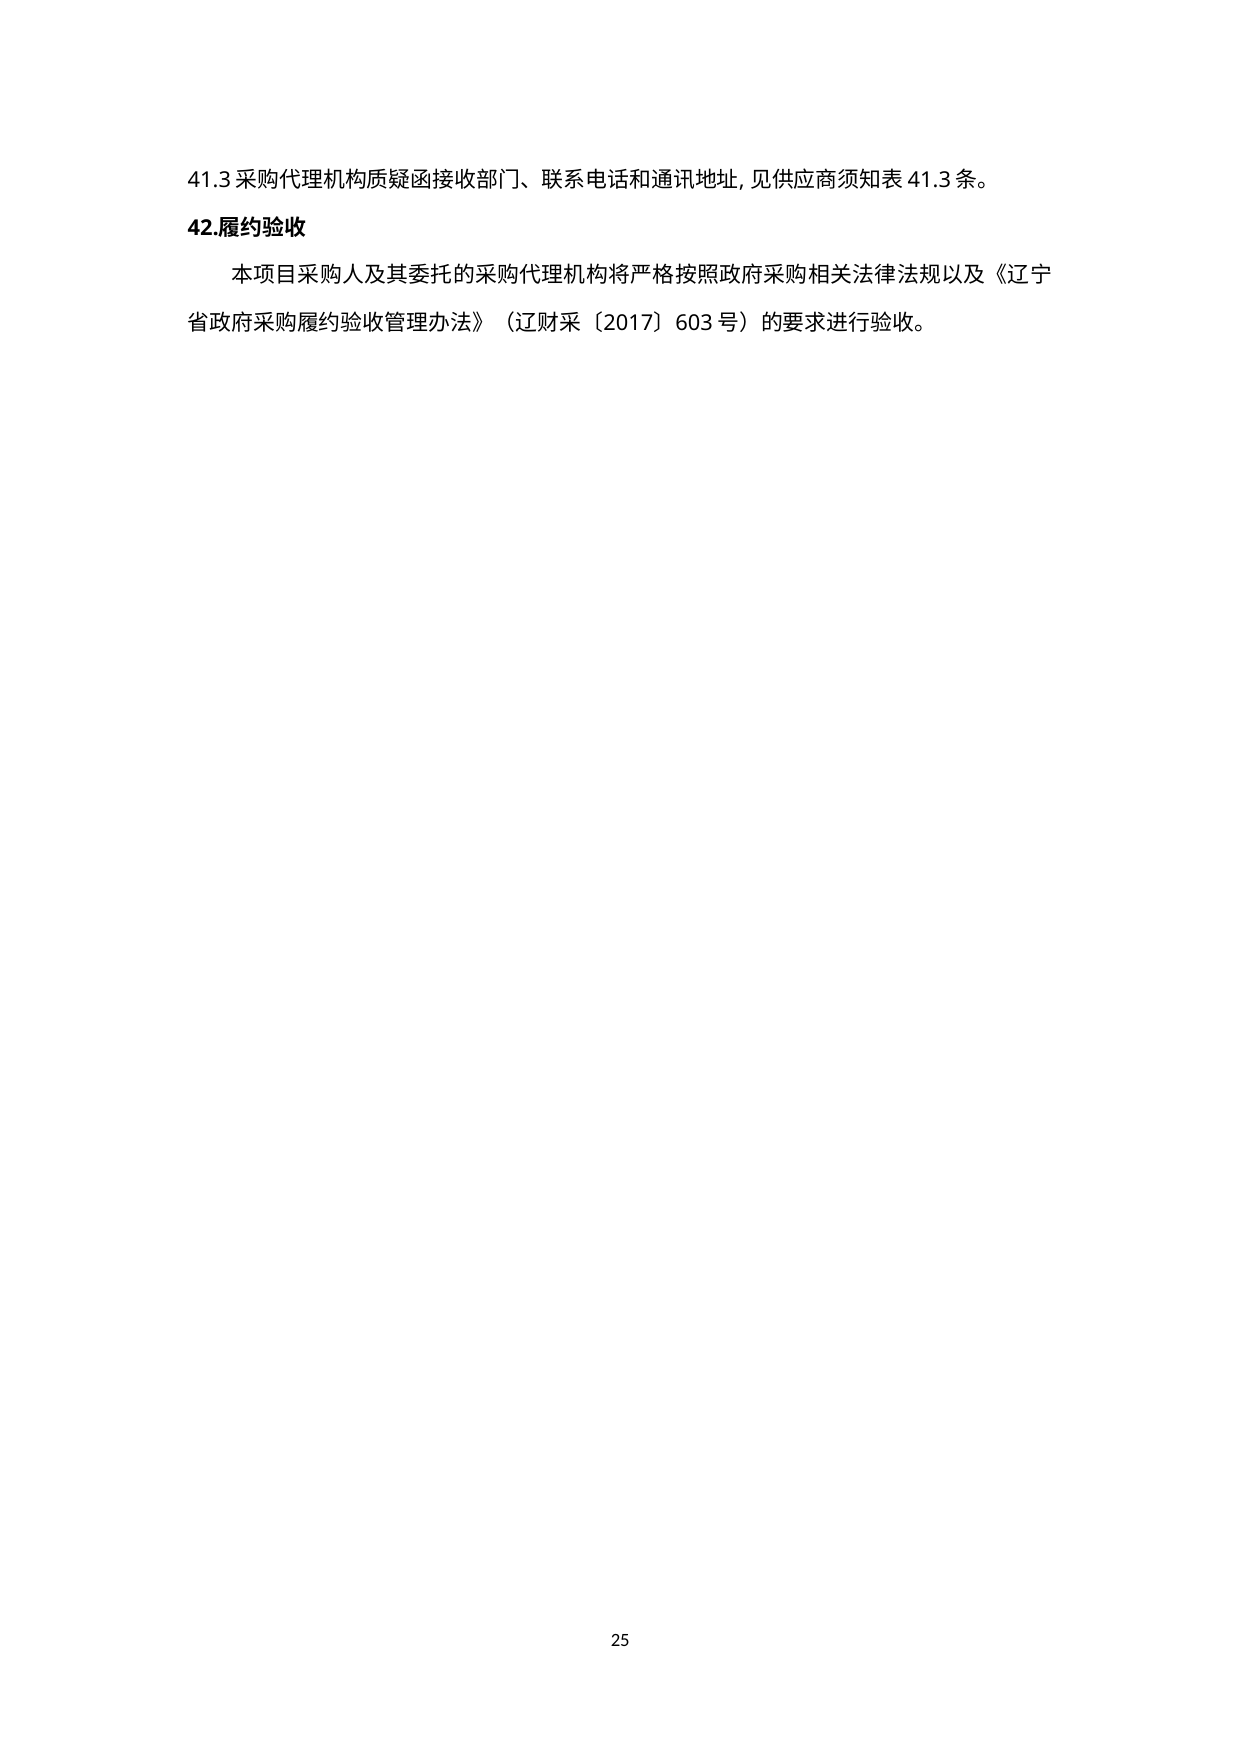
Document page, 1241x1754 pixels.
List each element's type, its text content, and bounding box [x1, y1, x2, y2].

text 41.3采购代理机构质疑函接收部门、联系电话和通讯地址, 见供应商须知表41.3条。 [187, 162, 1053, 194]
text 42.履约验收 [187, 209, 1053, 241]
text 本项目采购人及其委托的采购代理机构将严格按照政府采购相关法律法规以及《辽宁省政府采购履约验收管理办法》（辽财采〔2017〕603号）的要求进行验收。 [187, 257, 1053, 336]
